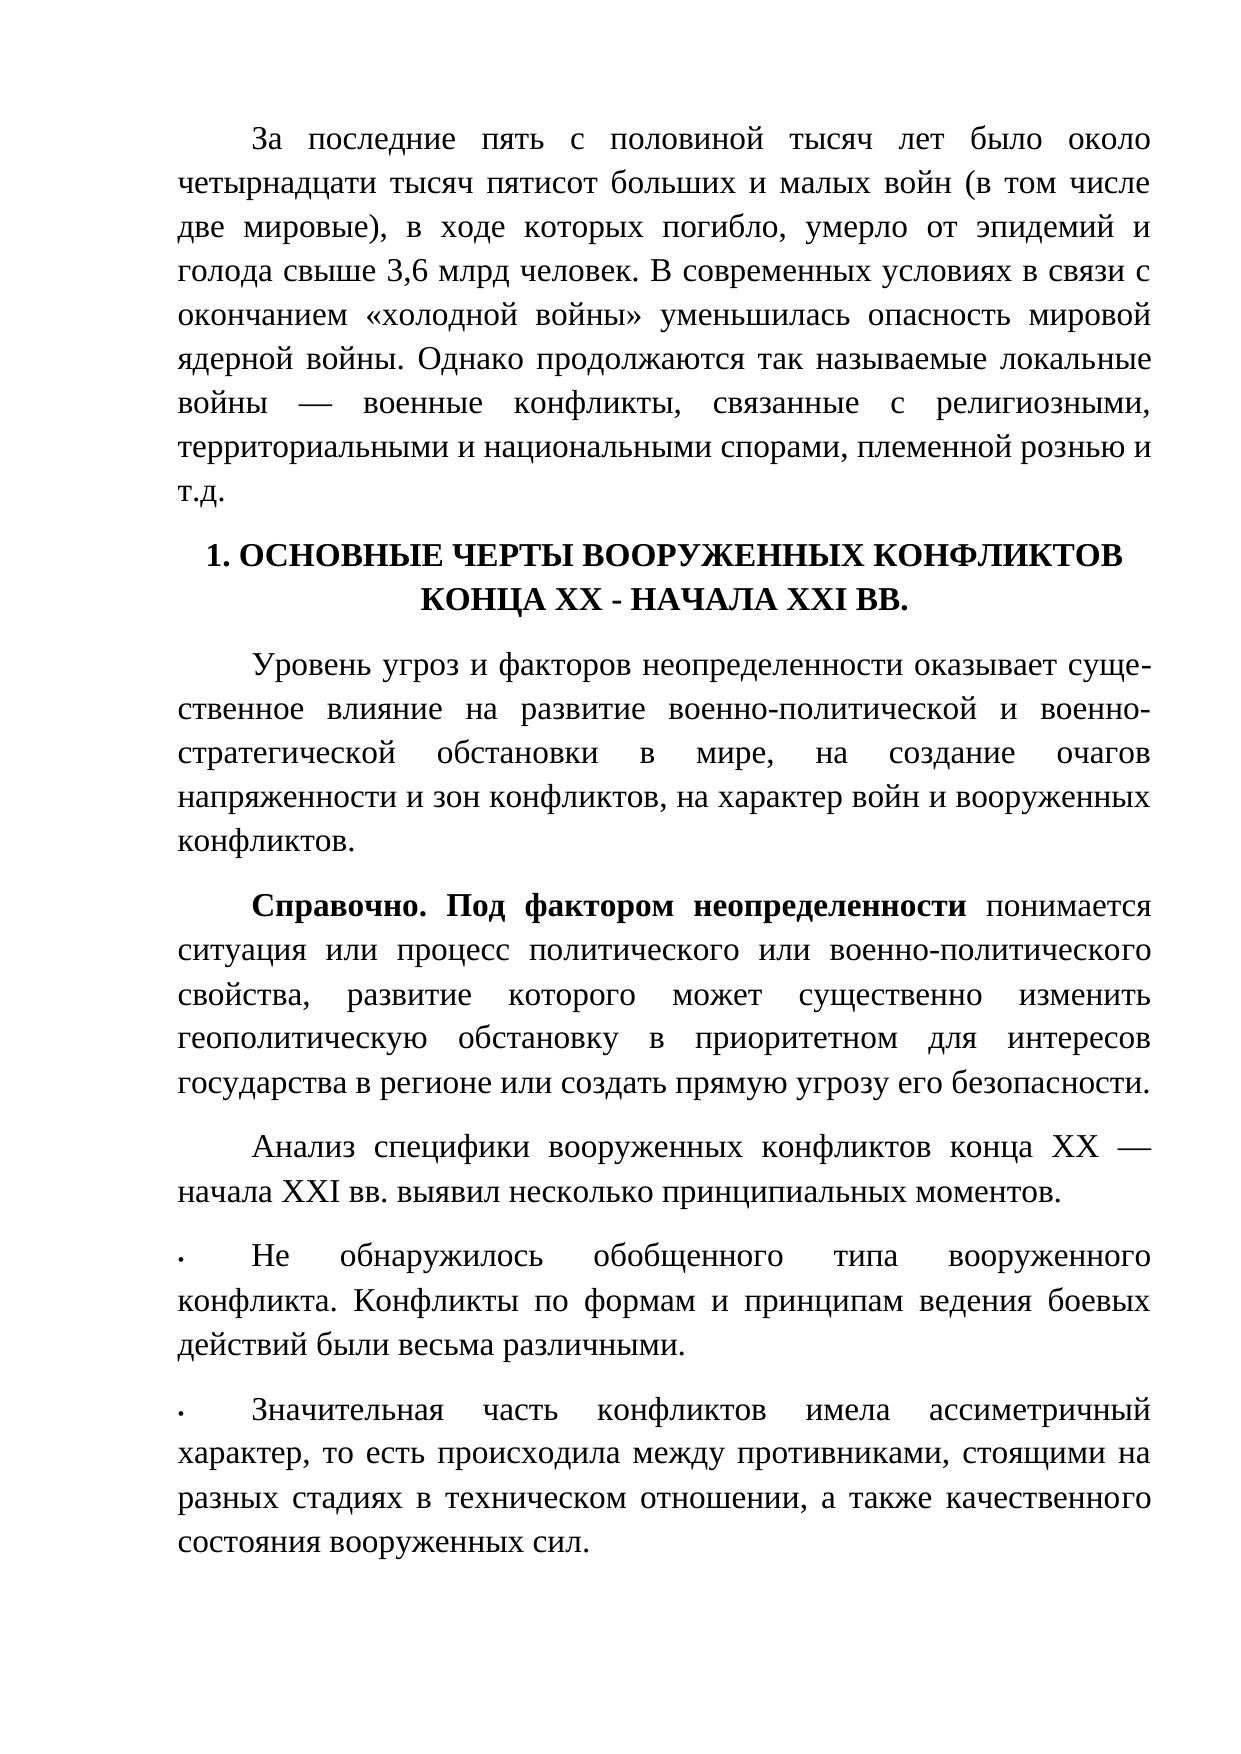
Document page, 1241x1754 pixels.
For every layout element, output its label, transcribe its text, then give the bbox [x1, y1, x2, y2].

text Справочно. Под фактором неопределенности понимается ситуация или процесс политического или военно-политического свойства, развитие которого может существенно изменить геополитическую обстановку в приоритетном для интересов государства в регионе или создать прямую угрозу его безопасности. [177, 886, 1152, 1100]
text 1. ОСНОВНЫЕ ЧЕРТЫ ВООРУЖЕННЫХ КОНФЛИКТОВ КОНЦА XX - НАЧАЛА XXI ВВ. [177, 536, 1152, 618]
text За последние пять с половиной тысяч лет было около четырнадцати тысяч пятисот больших и малых войн (в том числе две мировые), в ходе которых погибло, умерло от эпидемий и голода свыше 3,6 млрд человек. В современных условиях в связи с окончанием «холодной войны» уменьшилась опасность мировой ядерной войны. Однако продолжаются так называемые локальные войны — военные конфликты, связанные с религиозными, территориальными и национальными спорами, племенной рознью и т.д. [177, 118, 1152, 509]
list Не обнаружилось обобщенного типа вооруженного конфликта. Конфликты по формам и принципам ведения боевых действий были весьма различными. [177, 1236, 1152, 1362]
list Значительная часть конфликтов имела ассиметричный характер, то есть происходила между противниками, стоящими на разных стадиях в техническом отношении, а также качественного состояния вооруженных сил. [177, 1389, 1152, 1559]
text Анализ специфики вооруженных конфликтов конца XX — начала XXI вв. выявил несколько принципиальных моментов. [177, 1127, 1152, 1209]
text Уровень угроз и факторов неопределенности оказывает существенное влияние на развитие военно-политической и военно- стратегической обстановки в мире, на создание очагов напряженности и зон конфликтов, на характер войн и вооруженных конфликтов. [177, 644, 1152, 859]
